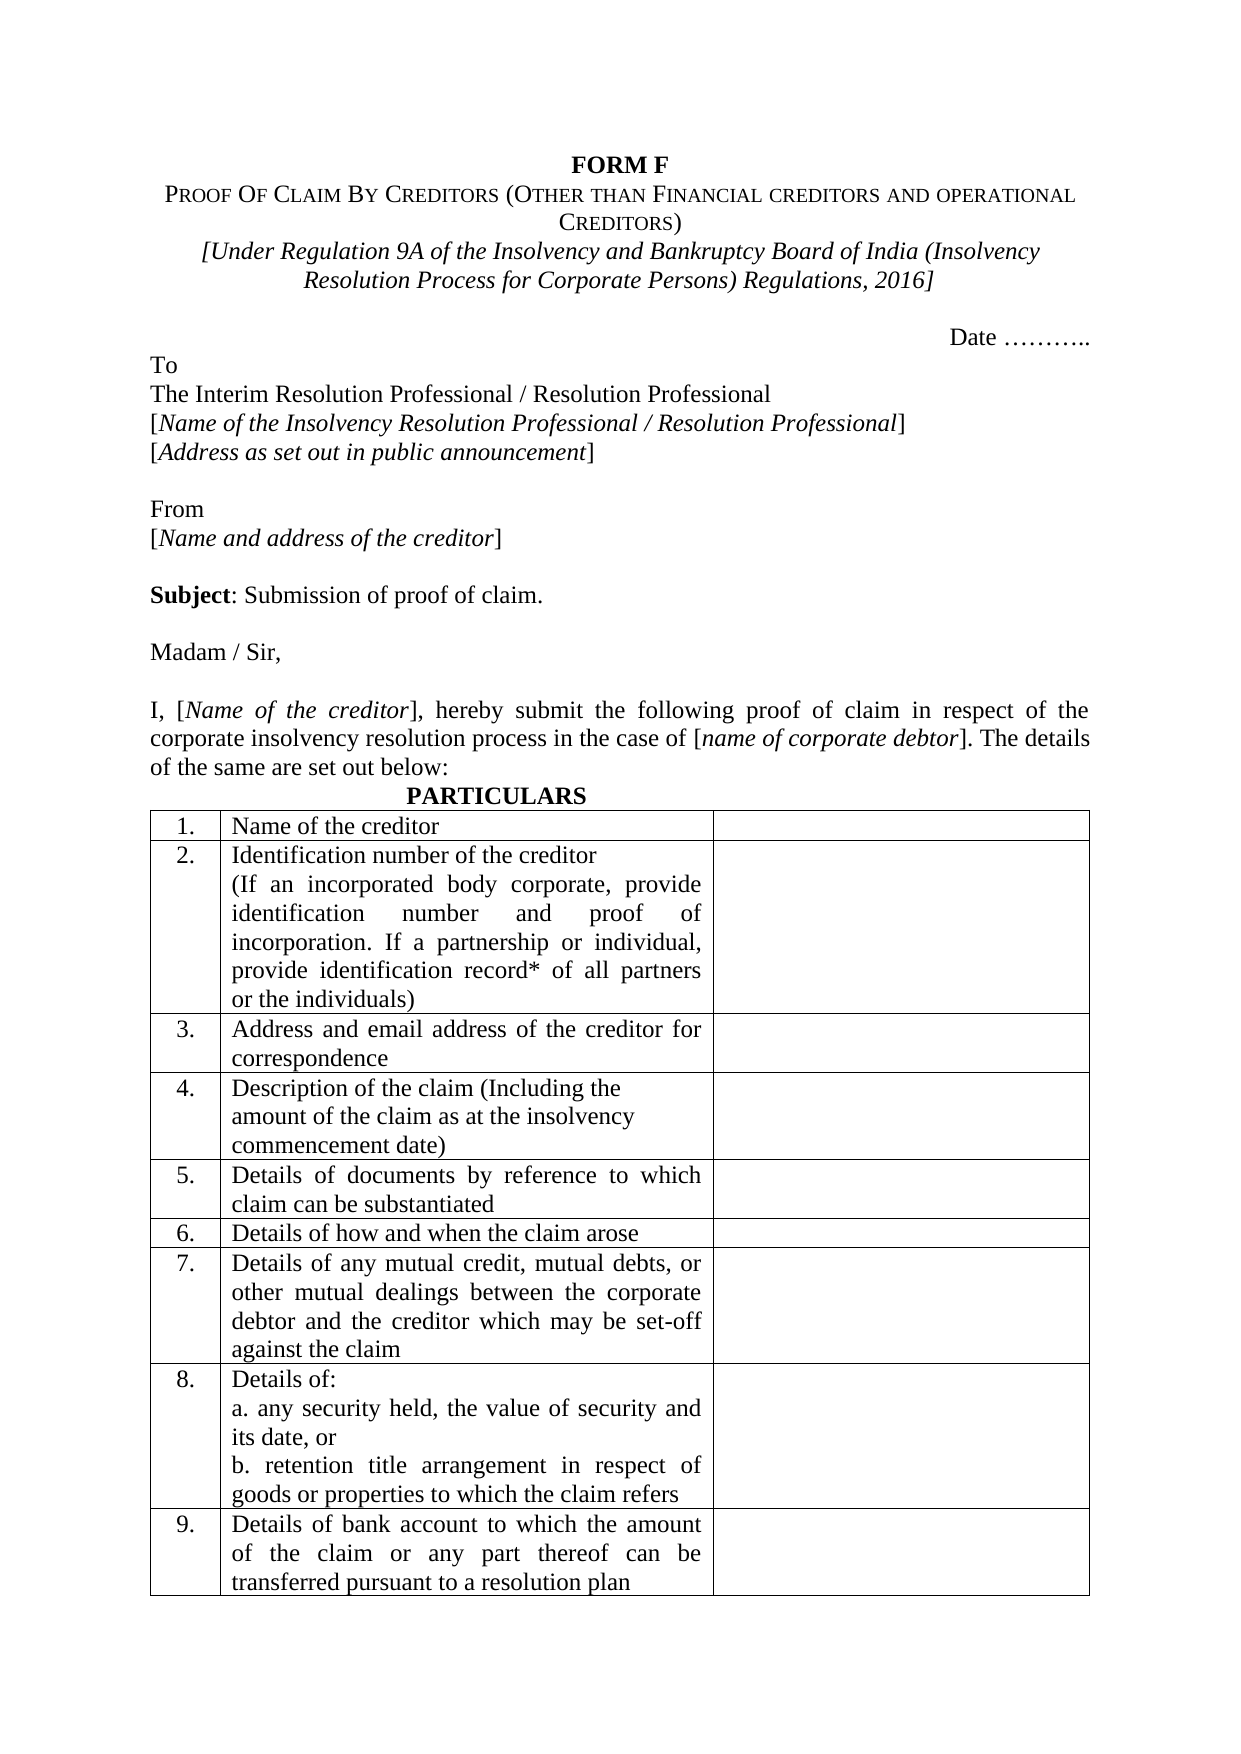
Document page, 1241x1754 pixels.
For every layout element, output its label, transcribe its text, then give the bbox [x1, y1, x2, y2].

text Proof Of Claim By Creditors (Other than Financial creditors and operational Creditors) [150, 179, 1090, 236]
table_header Name of the creditor [221, 811, 713, 839]
table_cell 6. [151, 1219, 220, 1247]
table_cell Details of bank account to which the amount of the claim or any part thereof can be transferred pursuant to a resolution plan [221, 1509, 713, 1595]
text Subject: Submission of proof of claim. [150, 580, 1090, 608]
table_cell 2. [151, 841, 220, 1013]
text Madam / Sir, [150, 637, 1090, 666]
table_cell Details of any mutual credit, mutual debts, or other mutual dealings between the corporate debtor and the creditor which may be set-off against the claim [221, 1248, 713, 1363]
table_cell Identification number of the creditor (If an incorporated body corporate, provide identification number and proof of incorporation. If a partnership or individual, provide identification record* of all partners or the individuals) [221, 841, 713, 1013]
table_cell [714, 1509, 1089, 1595]
text Date ……….. [150, 322, 1090, 351]
table_cell Description of the claim (Including the amount of the claim as at the insolvency commencement date) [221, 1073, 713, 1159]
table_cell 9. [151, 1509, 220, 1595]
table_cell Details of how and when the claim arose [221, 1219, 713, 1247]
text FORM F [150, 150, 1090, 179]
table_header 1. [151, 811, 220, 839]
text PARTICULARS [150, 781, 1090, 810]
table_cell [714, 841, 1089, 1013]
text The Interim Resolution Professional / Resolution Professional [150, 379, 1090, 408]
text To [150, 351, 1090, 379]
text [Name and address of the creditor] [150, 523, 1090, 552]
table_header [714, 811, 1089, 839]
table_cell [714, 1364, 1089, 1508]
table_cell Details of: a. any security held, the value of security and its date, or b. retention title arrangement in respect of goods or properties to which the claim refers [221, 1364, 713, 1508]
table_cell 4. [151, 1073, 220, 1159]
table_cell 3. [151, 1014, 220, 1072]
text [Name of the Insolvency Resolution Professional / Resolution Professional] [150, 408, 1090, 437]
table_cell Address and email address of the creditor for correspondence [221, 1014, 713, 1072]
text [Under Regulation 9A of the Insolvency and Bankruptcy Board of India (Insolvency Resolution Process for Corporate Persons) Regulations, 2016] [150, 236, 1090, 294]
text From [150, 494, 1090, 523]
table_cell 5. [151, 1160, 220, 1217]
table_cell 8. [151, 1364, 220, 1508]
table_cell [714, 1219, 1089, 1247]
table_cell [714, 1073, 1089, 1159]
text [Address as set out in public announcement] [150, 437, 1090, 466]
table_cell [714, 1014, 1089, 1072]
table_cell [714, 1248, 1089, 1363]
table_cell Details of documents by reference to which claim can be substantiated [221, 1160, 713, 1217]
table_cell 7. [151, 1248, 220, 1363]
text I, [Name of the creditor], hereby submit the following proof of claim in respect of the corporate insolvency resolution process in the case of [name of corporate debtor]. The details of the same are set out below: [150, 695, 1090, 781]
table_cell [714, 1160, 1089, 1217]
